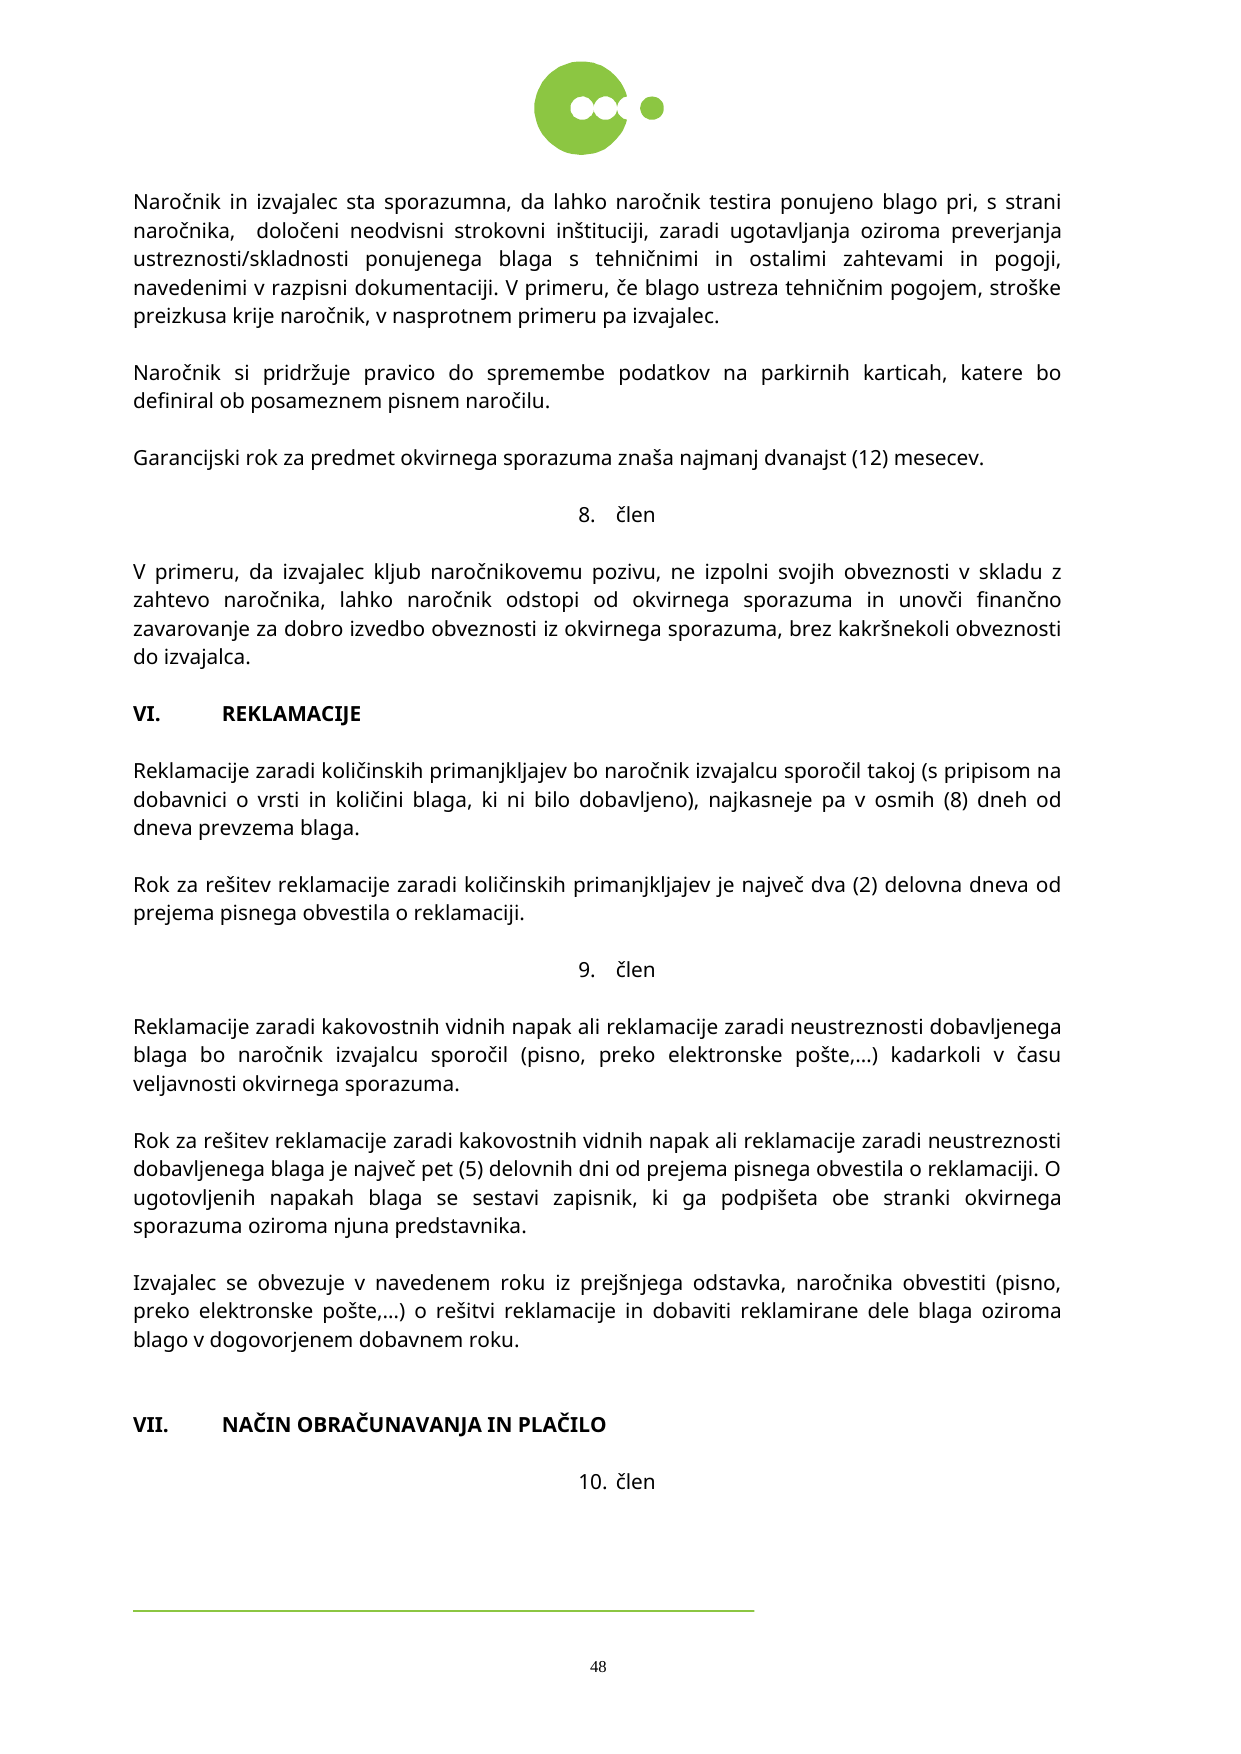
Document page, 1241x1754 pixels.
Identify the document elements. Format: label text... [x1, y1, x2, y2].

text Reklamacije zaradi kakovostnih vidnih napak ali reklamacije zaradi neustreznosti dobavljenega blaga bo naročnik izvajalcu sporočil (pisno, preko elektronske pošte,…) kadarkoli v času veljavnosti okvirnega sporazuma. [133, 1012, 1063, 1097]
text V primeru, da izvajalec kljub naročnikovemu pozivu, ne izpolni svojih obveznosti v skladu z zahtevo naročnika, lahko naročnik odstopi od okvirnega sporazuma in unovči finančno zavarovanje za dobro izvedbo obveznosti iz okvirnega sporazuma, brez kakršnekoli obveznosti do izvajalca. [133, 557, 1063, 671]
list REKLAMACIJE [133, 699, 1063, 728]
text Izvajalec se obvezuje v navedenem roku iz prejšnjega odstavka, naročnika obvestiti (pisno, preko elektronske pošte,…) o rešitvi reklamacije in dobaviti reklamirane dele blaga oziroma blago v dogovorjenem dobavnem roku. [133, 1268, 1063, 1353]
text Rok za rešitev reklamacije zaradi količinskih primanjkljajev je največ dva (2) delovna dneva od prejema pisnega obvestila o reklamaciji. [133, 870, 1063, 927]
text Naročnik si pridržuje pravico do spremembe podatkov na parkirnih karticah, katere bo definiral ob posameznem pisnem naročilu. [133, 358, 1063, 415]
text Reklamacije zaradi količinskih primanjkljajev bo naročnik izvajalcu sporočil takoj (s pripisom na dobavnici o vrsti in količini blaga, ki ni bilo dobavljeno), najkasneje pa v osmih (8) dneh od dneva prevzema blaga. [133, 756, 1063, 842]
text Rok za rešitev reklamacije zaradi kakovostnih vidnih napak ali reklamacije zaradi neustreznosti dobavljenega blaga je največ pet (5) delovnih dni od prejema pisnega obvestila o reklamaciji. O ugotovljenih napakah blaga se sestavi zapisnik, ki ga podpišeta obe stranki okvirnega sporazuma oziroma njuna predstavnika. [133, 1126, 1063, 1240]
list NAČIN OBRAČUNAVANJA IN PLAČILO [133, 1410, 1063, 1439]
list člen [170, 955, 1063, 984]
text Naročnik in izvajalec sta sporazumna, da lahko naročnik testira ponujeno blago pri, s strani naročnika, določeni neodvisni strokovni inštituciji, zaradi ugotavljanja oziroma preverjanja ustreznosti/skladnosti ponujenega blaga s tehničnimi in ostalimi zahtevami in pogoji, navedenimi v razpisni dokumentaciji. V primeru, če blago ustreza tehničnim pogojem, stroške preizkusa krije naročnik, v nasprotnem primeru pa izvajalec. [133, 187, 1063, 330]
text Garancijski rok za predmet okvirnega sporazuma znaša najmanj dvanajst (12) mesecev. [133, 443, 1063, 472]
list člen [170, 500, 1063, 529]
list člen [170, 1467, 1063, 1496]
